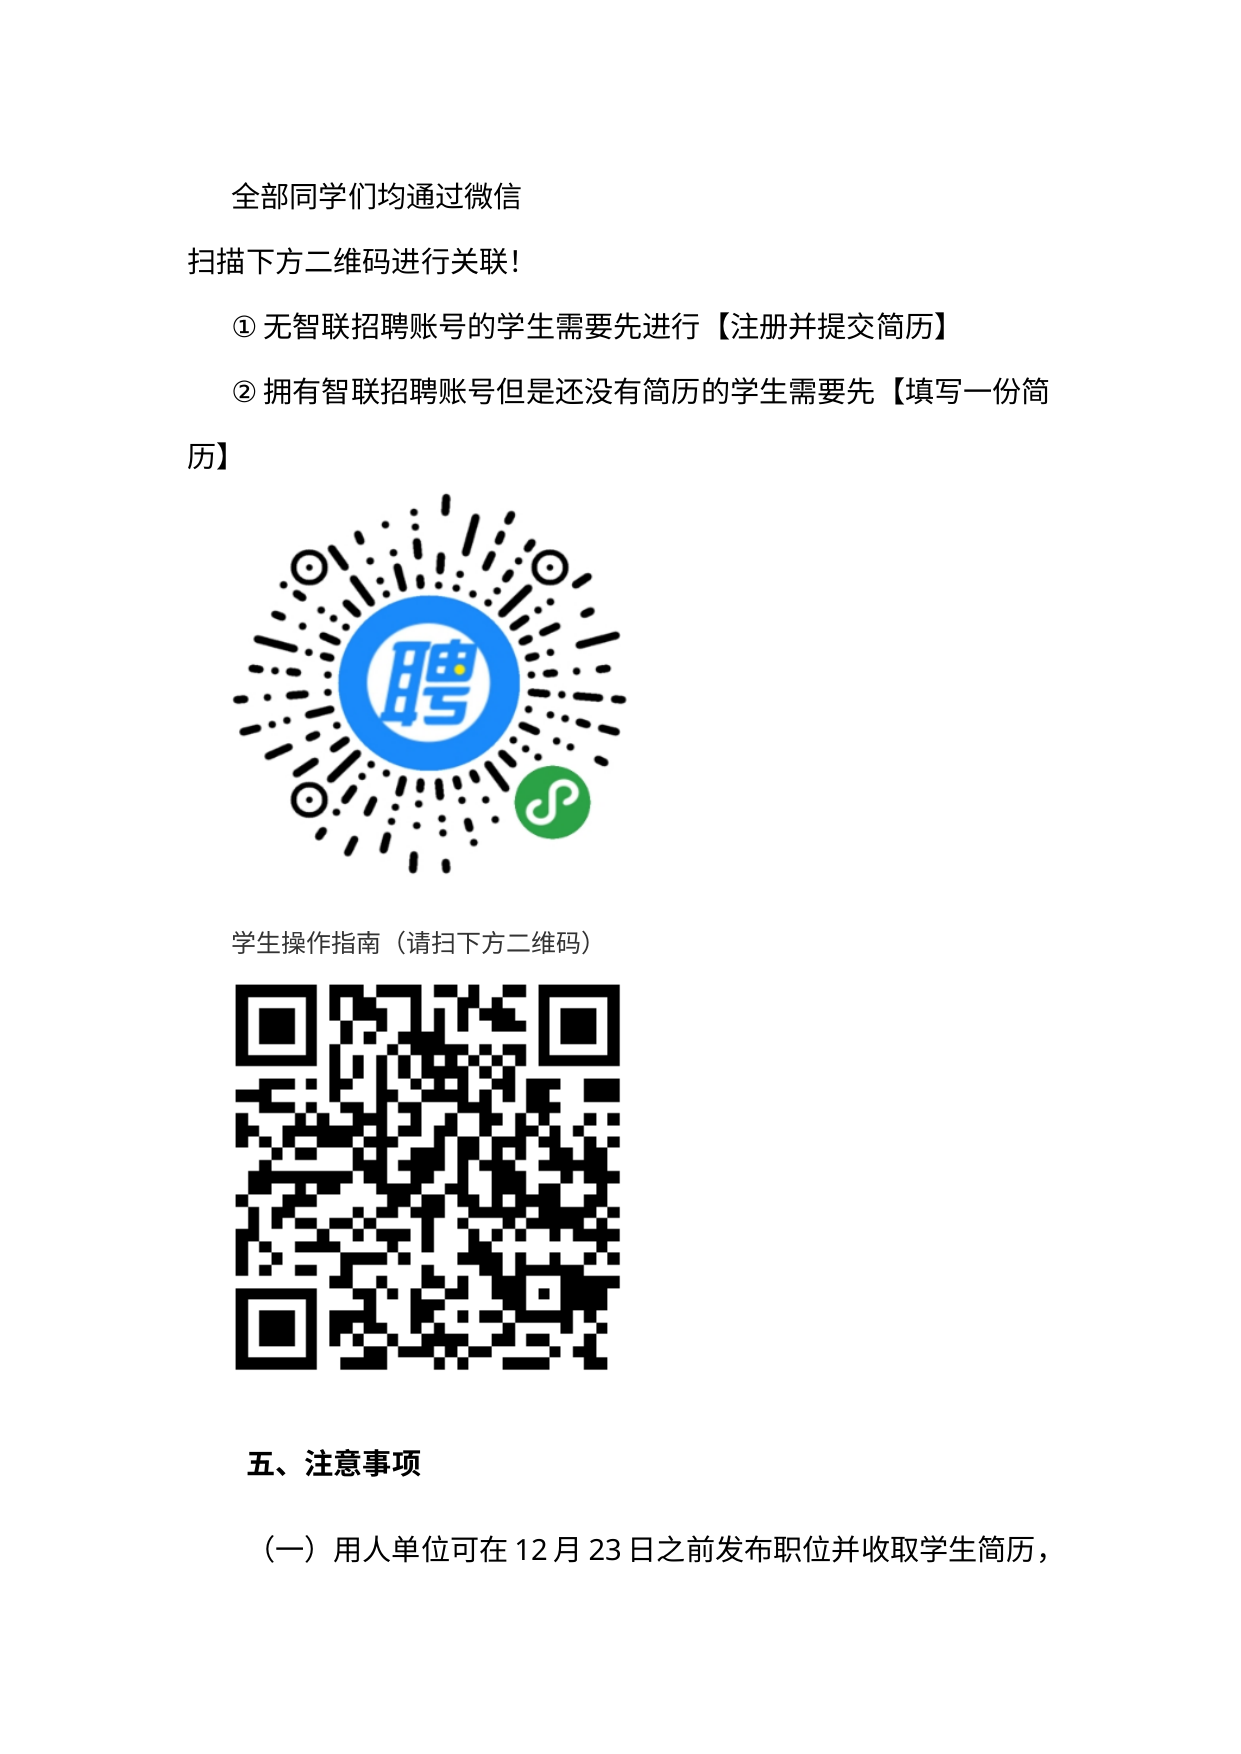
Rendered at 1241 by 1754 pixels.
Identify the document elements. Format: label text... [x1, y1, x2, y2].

picture [225, 487, 634, 881]
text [187, 1516, 1053, 1581]
text ①无智联招聘账号的学生需要先进行【注册并提交简历】 [187, 292, 1053, 357]
text ②拥有智联招聘账号但是还没有简历的学生需要先【填写一份简历】 [187, 357, 1053, 487]
text 学生操作指南（请扫下方二维码） [187, 909, 1053, 974]
picture [225, 974, 631, 1381]
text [231, 162, 1053, 227]
text 五、注意事项 [187, 1429, 1053, 1494]
text 扫描下方二维码进行关联！ [187, 227, 1053, 292]
